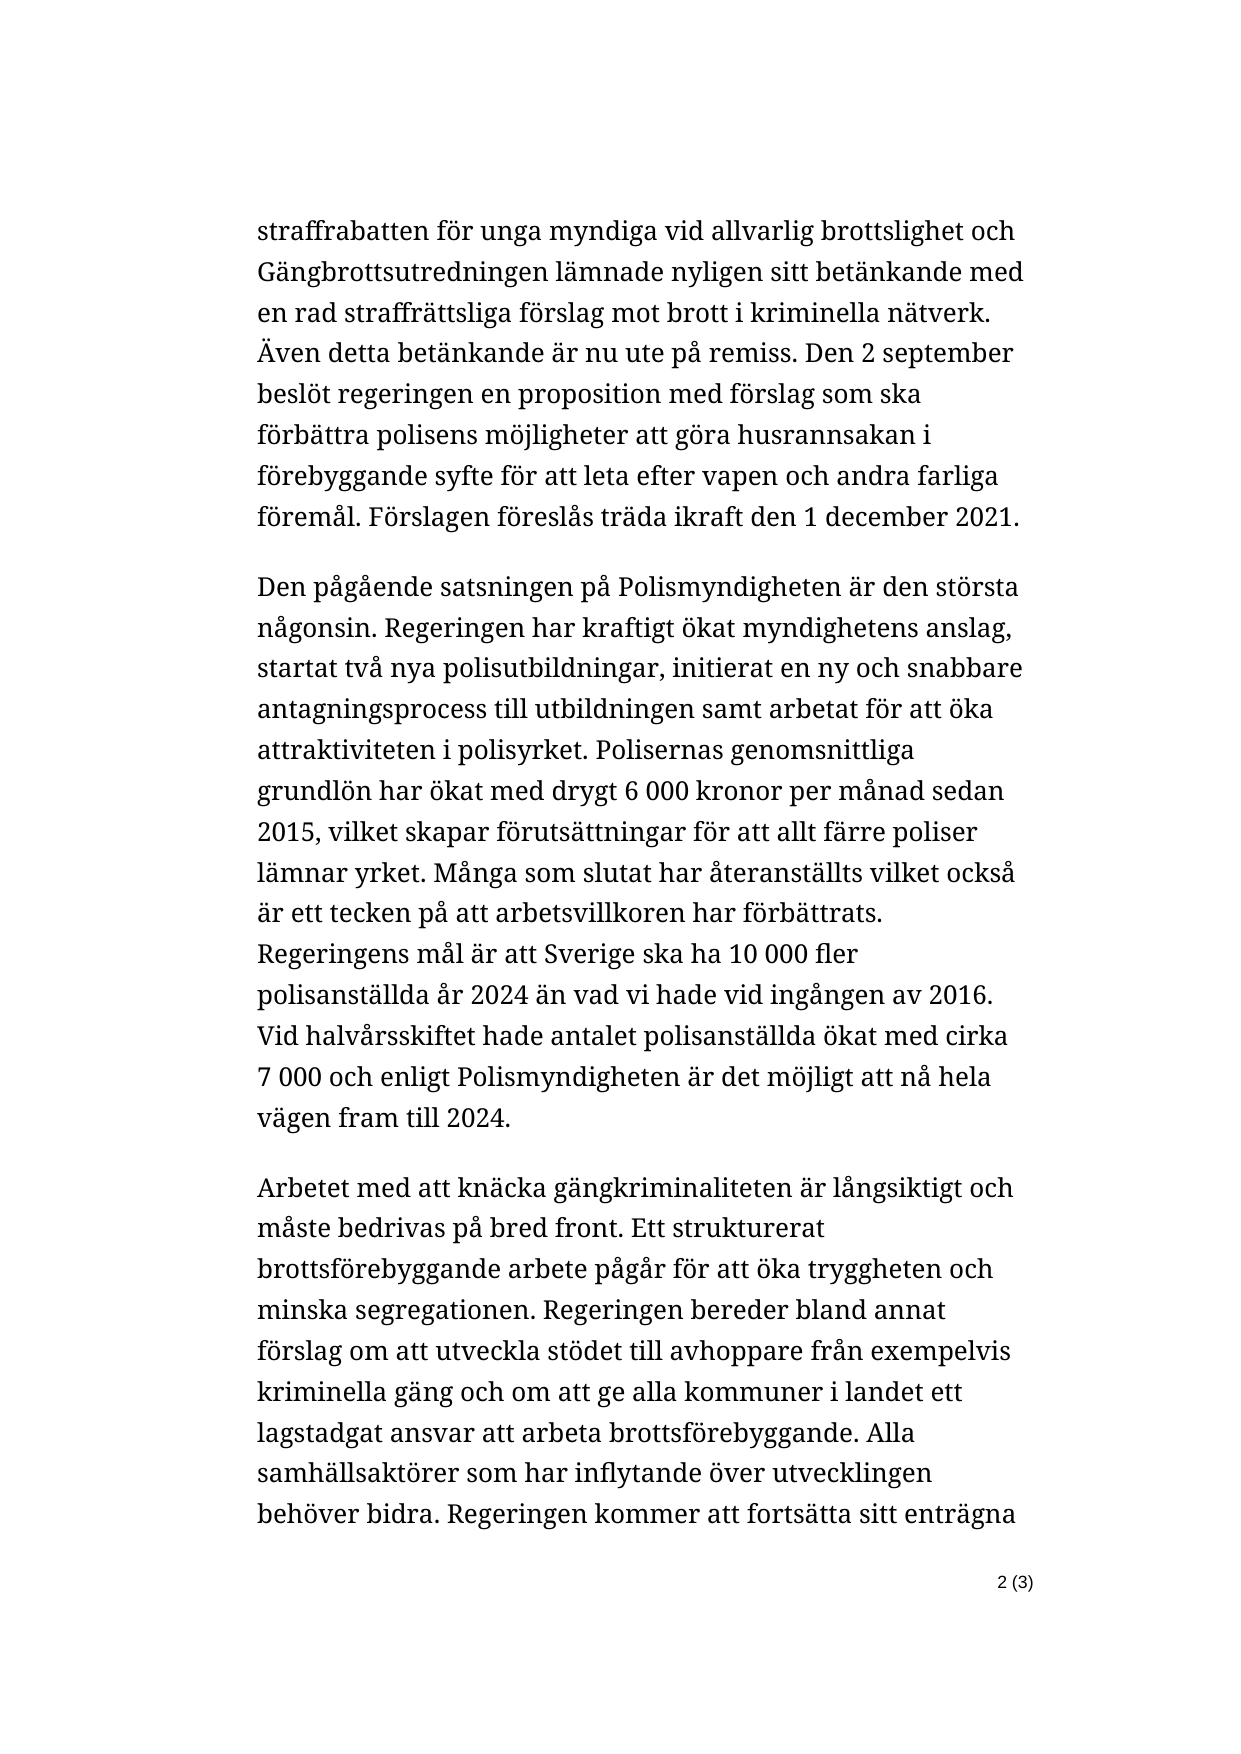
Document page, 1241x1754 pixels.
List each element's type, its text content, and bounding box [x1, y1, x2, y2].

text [257, 1169, 1033, 1531]
text Den pågående satsningen på Polismyndigheten är den största någonsin. Regeringen har kraftigt ökat myndighetens anslag, startat två nya polisutbildningar, initierat en ny och snabbare antagningsprocess till utbildningen samt arbetat för att öka attraktiviteten i polisyrket. Polisernas genomsnittliga grundlön har ökat med drygt 6 000 kronor per månad sedan 2015, vilket skapar förutsättningar för att allt färre poliser lämnar yrket. Många som slutat har återanställts vilket också är ett tecken på att arbetsvillkoren har förbättrats. Regeringens mål är att Sverige ska ha 10 000 fler polisanställda år 2024 än vad vi hade vid ingången av 2016. Vid halvårsskiftet hade antalet polisanställda ökat med cirka 7 000 och enligt Polismyndigheten är det möjligt att nå hela vägen fram till 2024. [257, 568, 1033, 1135]
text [257, 213, 1033, 534]
